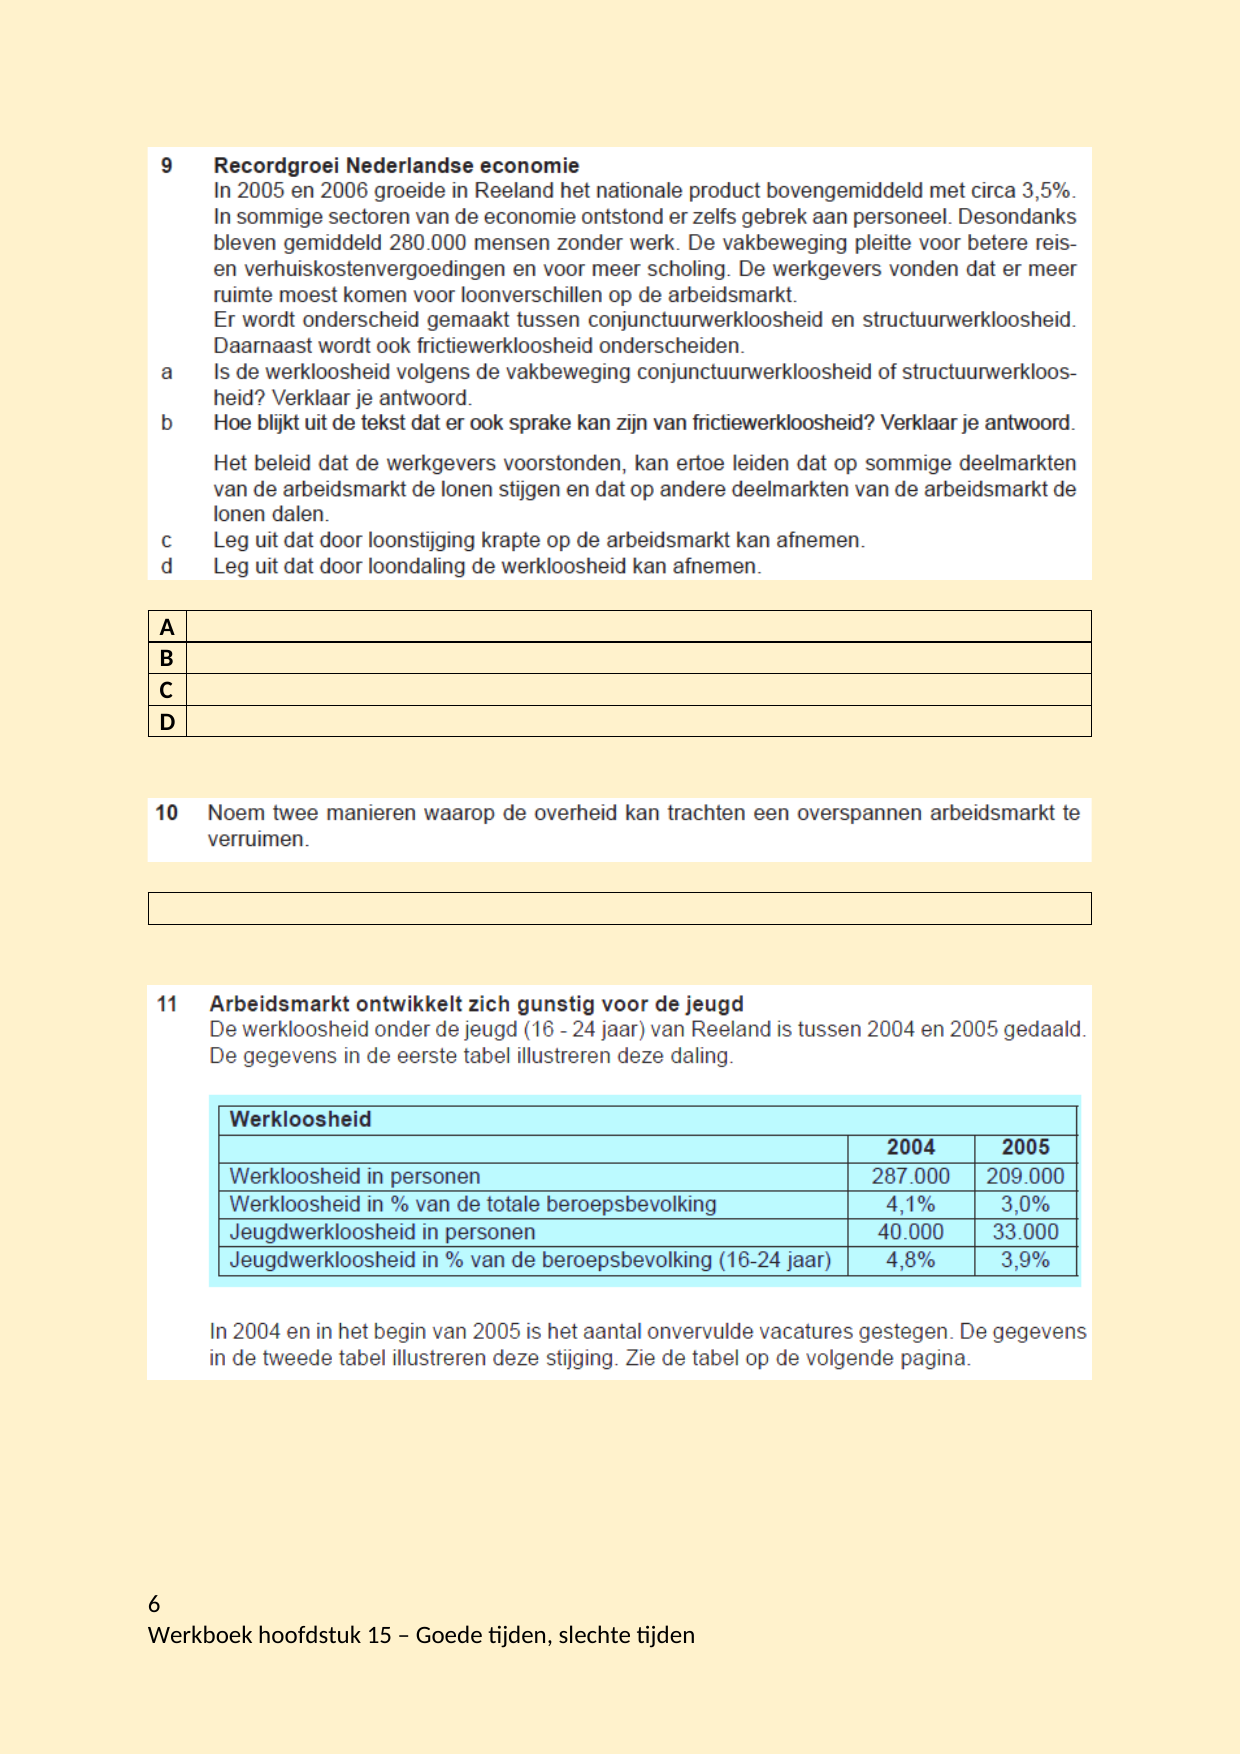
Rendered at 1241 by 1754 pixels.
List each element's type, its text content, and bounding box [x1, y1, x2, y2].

table_cell [187, 643, 1091, 673]
table_cell [187, 706, 1091, 736]
table_header [187, 611, 1091, 641]
table_cell D [149, 706, 186, 736]
table_header A [149, 611, 186, 641]
table_cell B [149, 643, 186, 673]
picture [147, 985, 1092, 1380]
table_header [149, 893, 1091, 923]
picture [147, 147, 1092, 580]
table_cell [187, 674, 1091, 704]
table_cell C [149, 674, 186, 704]
picture [147, 798, 1092, 862]
